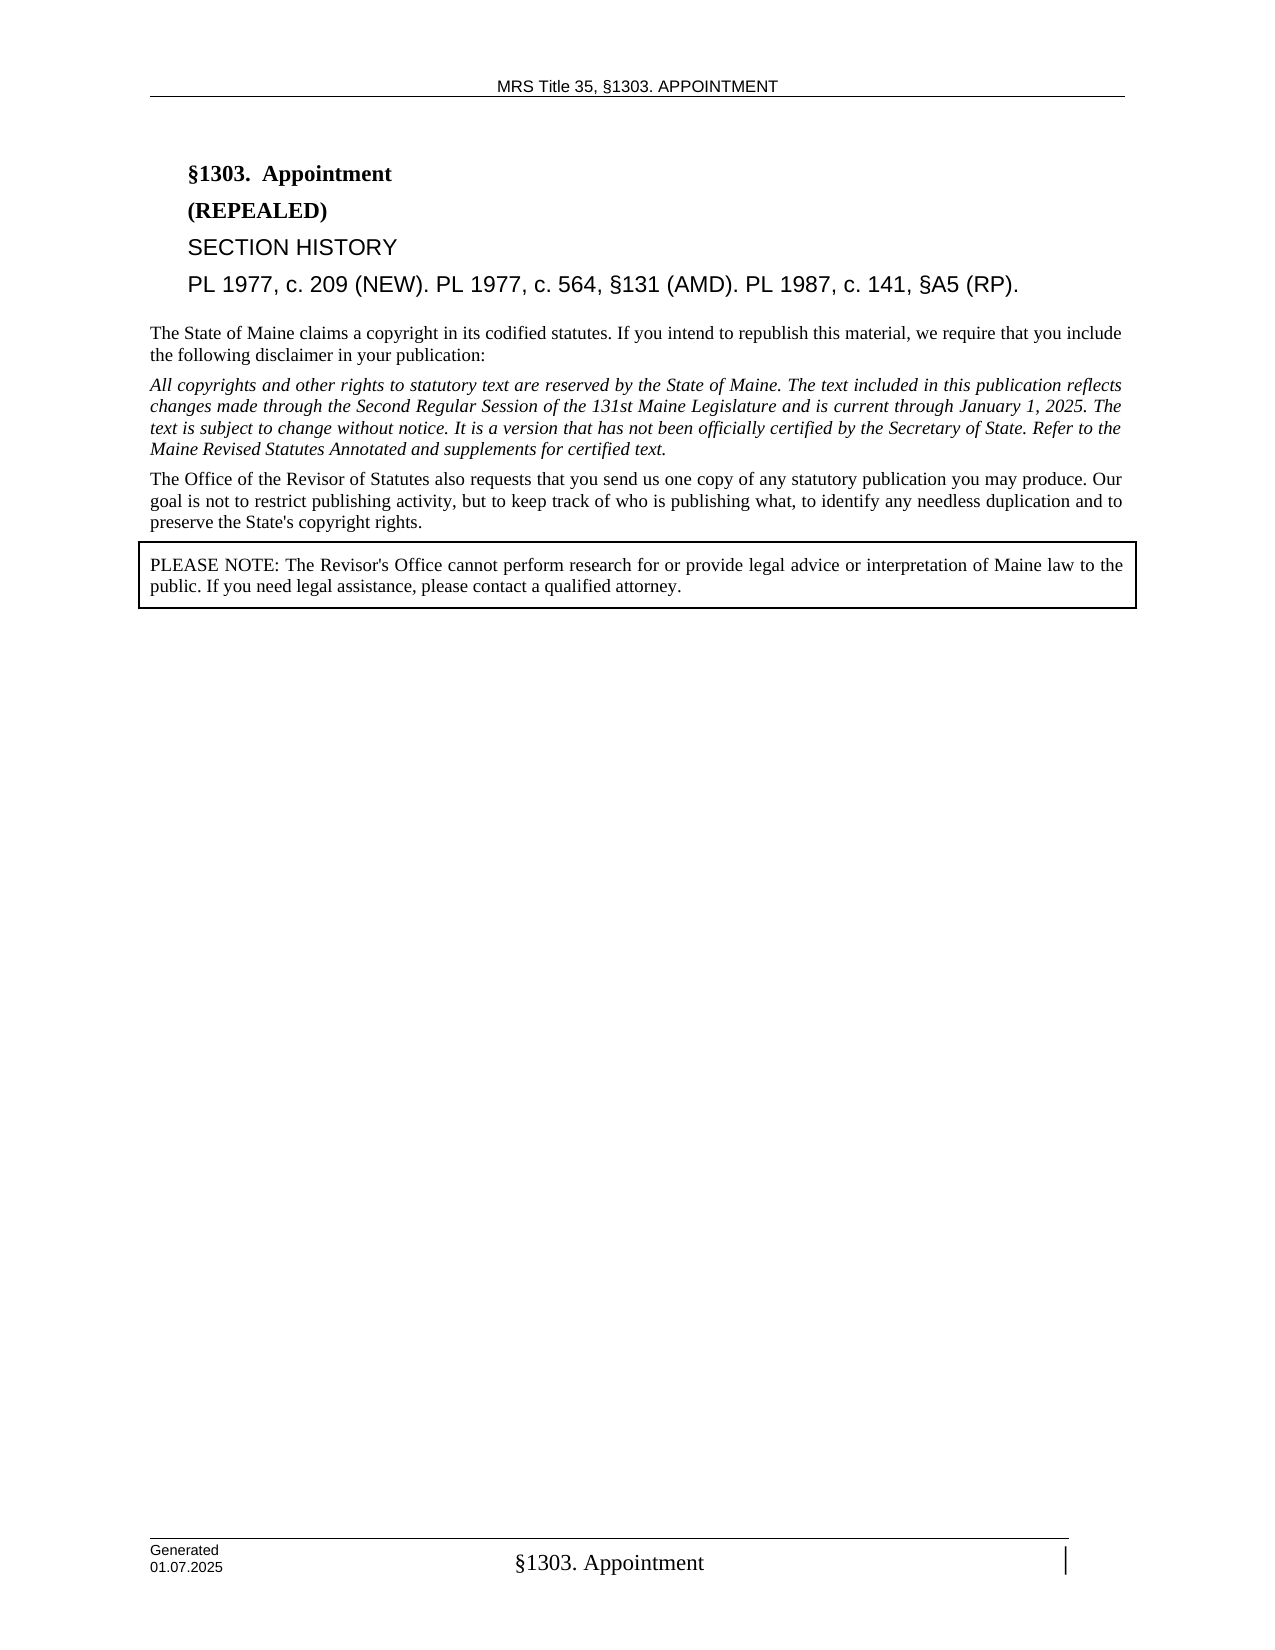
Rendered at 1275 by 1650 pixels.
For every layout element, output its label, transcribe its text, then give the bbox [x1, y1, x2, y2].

text PLEASE NOTE: The Revisor's Office cannot perform research for or provide legal advice or interpretation of Maine law to the public. If you need legal assistance, please contact a qualified attorney. [140, 543, 1135, 607]
text PL 1977, c. 209 (NEW). PL 1977, c. 564, §131 (AMD). PL 1987, c. 141, §A5 (RP). [187, 271, 1125, 297]
text The State of Maine claims a copyright in its codified statutes. If you intend to republish this material, we require that you include the following disclaimer in your publication: [150, 322, 1125, 365]
text §1303. Appointment [187, 160, 1125, 187]
text All copyrights and other rights to statutory text are reserved by the State of Maine. The text included in this publication reflects changes made through the Second Regular Session of the 131st Maine Legislature and is current through January 1, 2025 . The text is subject to change without notice. It is a version that has not been officially certified by the Secretary of State. Refer to the Maine Revised Statutes Annotated and supplements for certified text. [150, 373, 1125, 460]
text SECTION HISTORY [187, 234, 1125, 260]
text The Office of the Revisor of Statutes also requests that you send us one copy of any statutory publication you may produce. Our goal is not to restrict publishing activity, but to keep track of who is publishing what, to identify any needless duplication and to preserve the State's copyright rights. [150, 468, 1125, 533]
text (REPEALED) [187, 197, 1125, 223]
